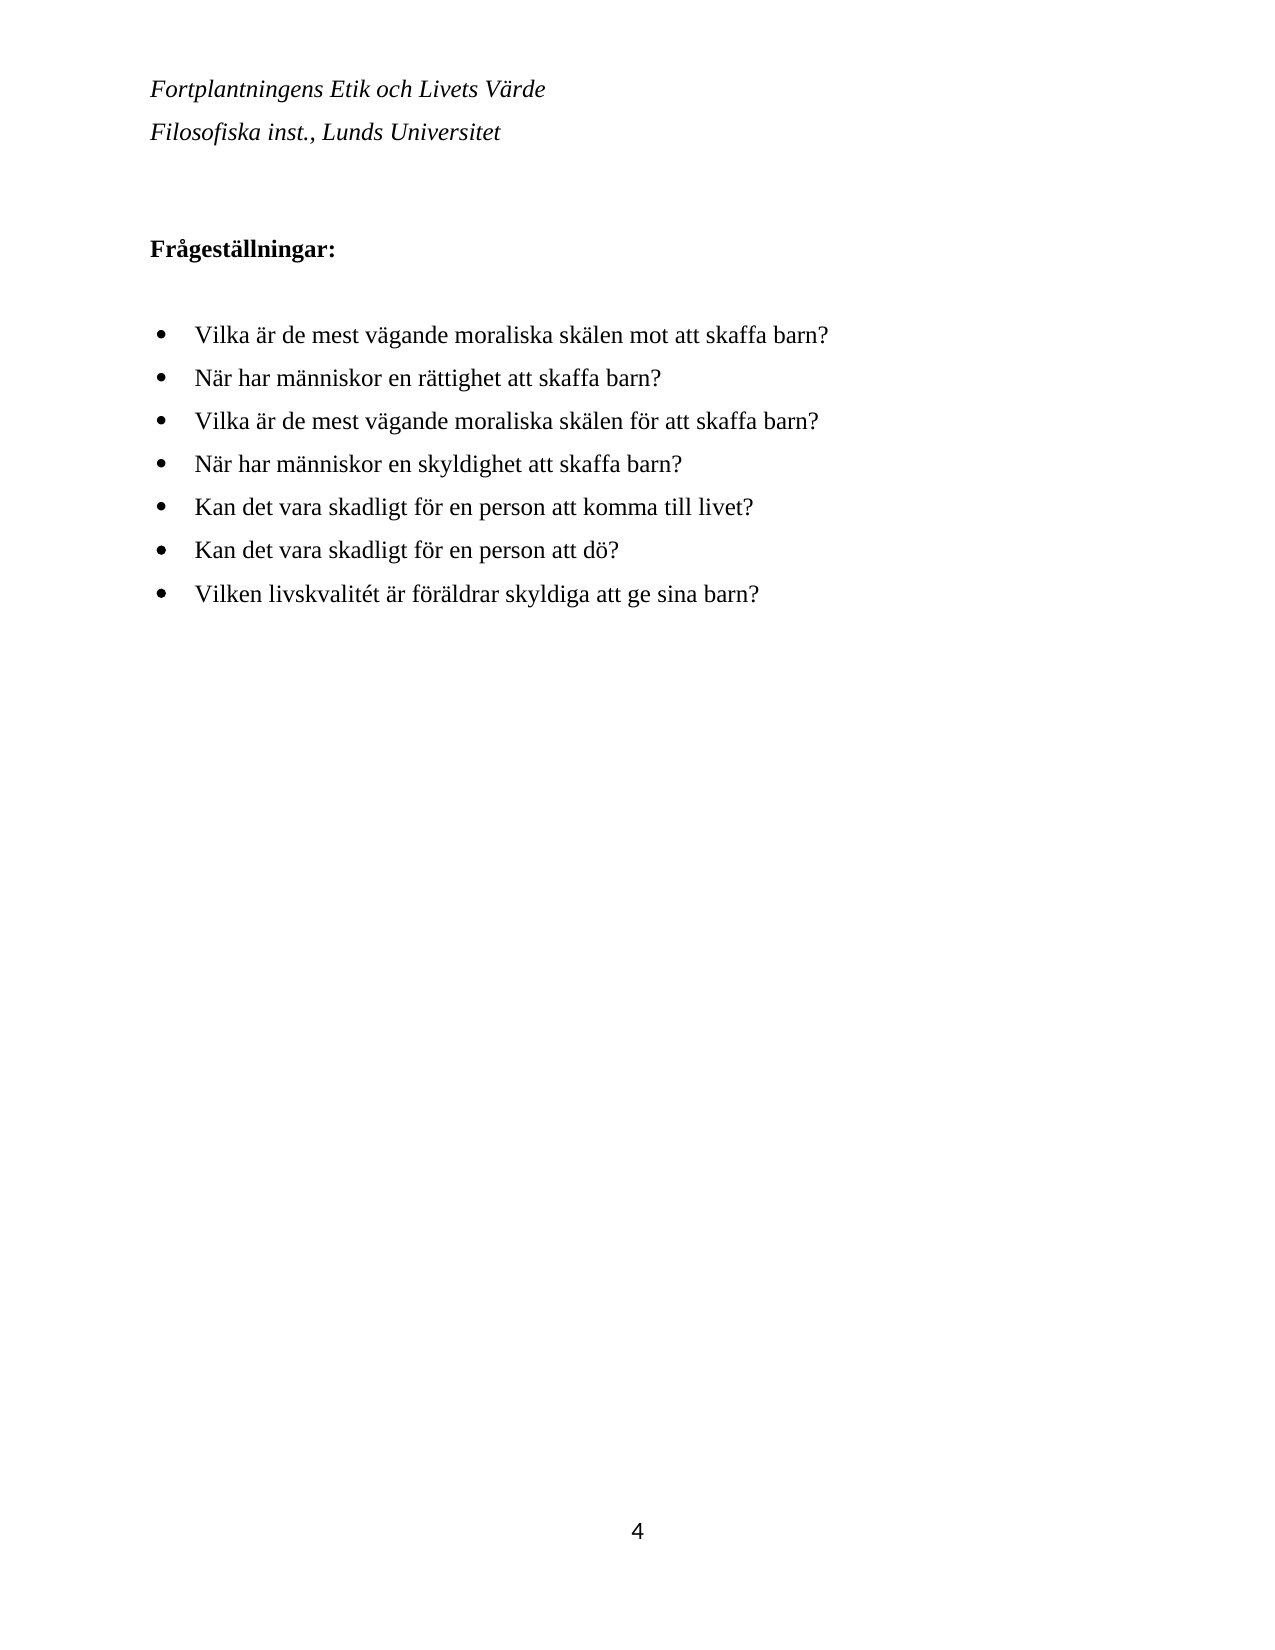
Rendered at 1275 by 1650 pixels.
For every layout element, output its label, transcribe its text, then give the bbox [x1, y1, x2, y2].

text Frågeställningar: [150, 234, 1125, 262]
list Vilka är de mest vägande moraliska skälen för att skaffa barn? [157, 406, 1125, 435]
list När har människor en skyldighet att skaffa barn? [157, 449, 1125, 478]
list När har människor en rättighet att skaffa barn? [157, 363, 1125, 392]
list Vilken livskvalitét är föräldrar skyldiga att ge sina barn? [157, 579, 1125, 607]
list Kan det vara skadligt för en person att komma till livet? [157, 492, 1125, 521]
list Kan det vara skadligt för en person att dö? [157, 536, 1125, 564]
list Vilka är de mest vägande moraliska skälen mot att skaffa barn? [157, 320, 1125, 349]
